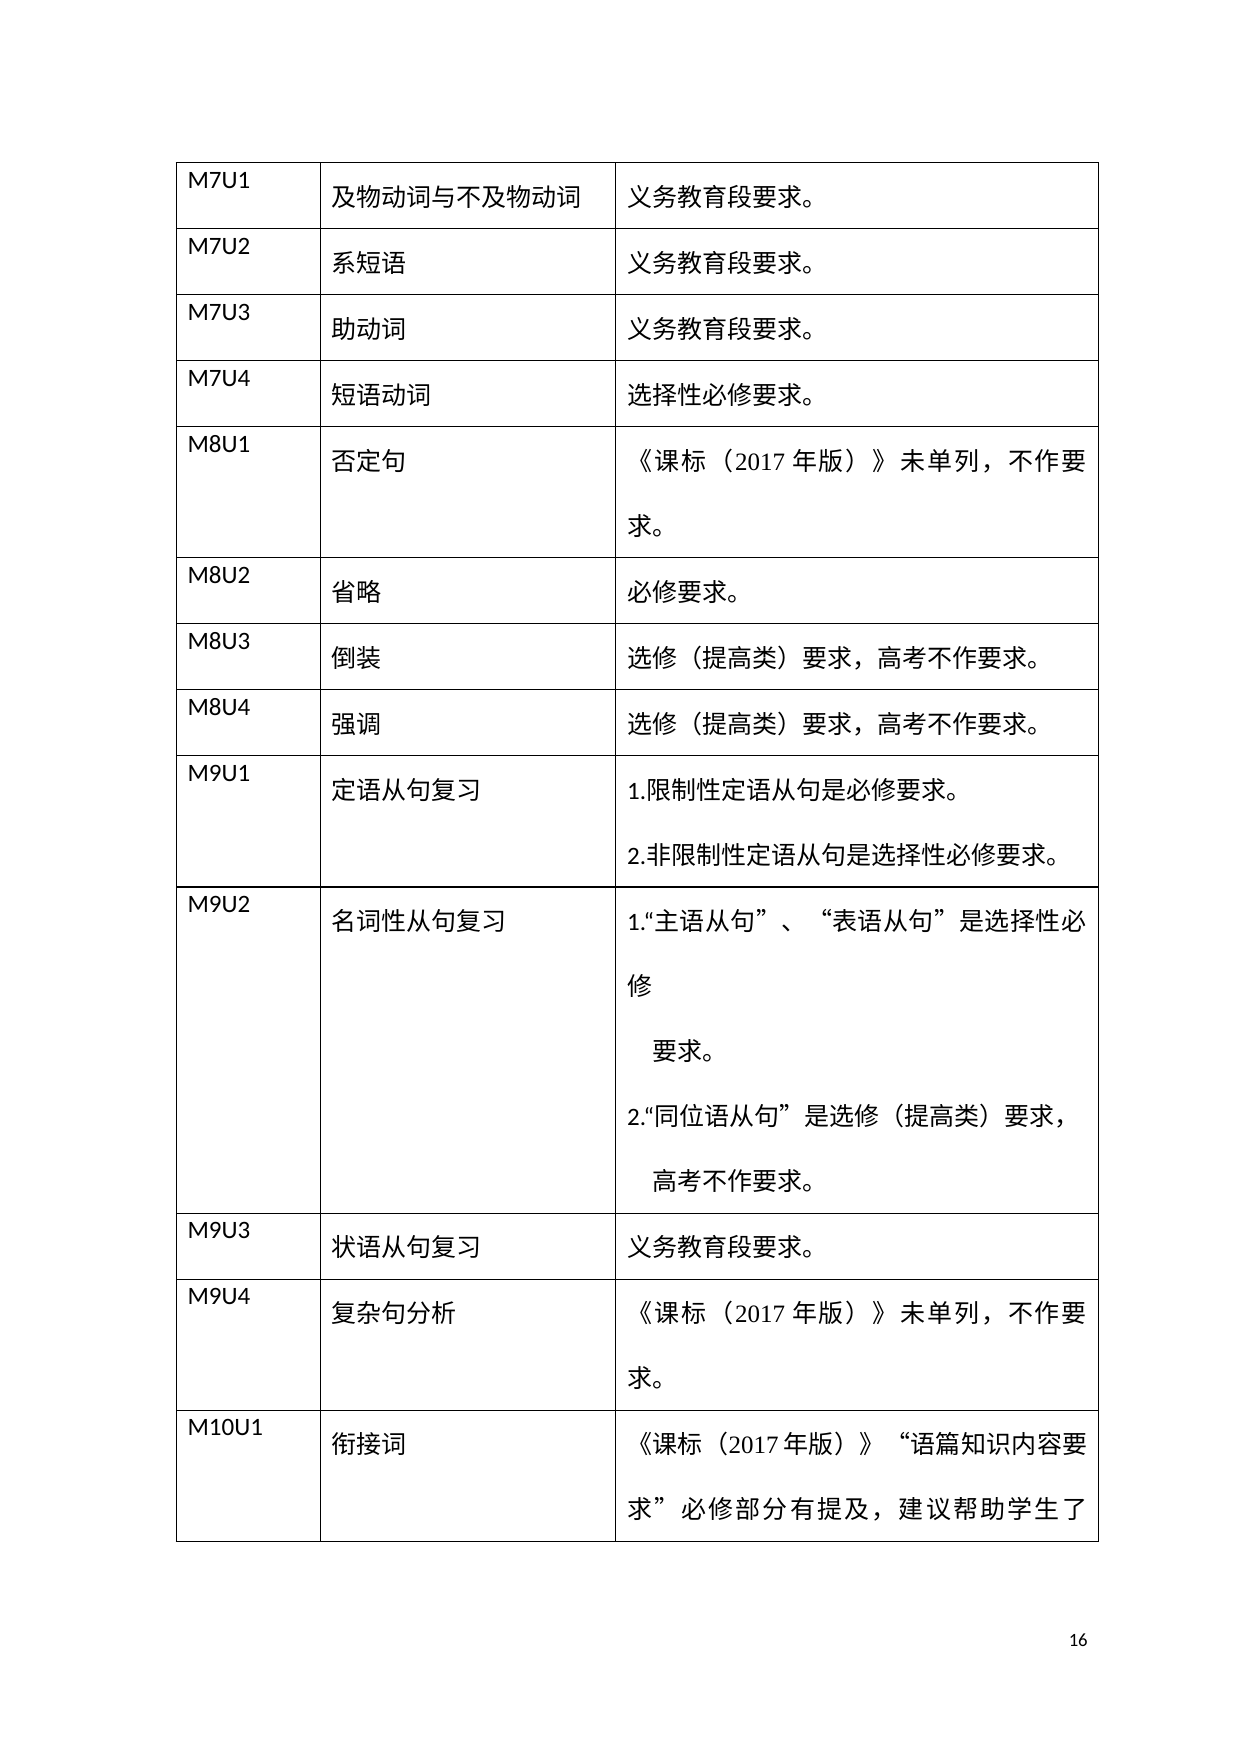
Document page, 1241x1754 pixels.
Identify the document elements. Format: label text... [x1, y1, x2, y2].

table_cell 义务教育段要求。 [616, 295, 1098, 360]
table_cell 状语从句复习 [321, 1214, 615, 1278]
table_cell 《课标（2017年版）》未单列，不作要求。 [616, 1280, 1098, 1409]
table_cell M7U2 [177, 229, 320, 294]
table_cell M9U4 [177, 1280, 320, 1409]
table_cell 短语动词 [321, 361, 615, 426]
table_cell 《课标（2017年版）》未单列，不作要求。 [616, 427, 1098, 557]
table_cell 名词性从句复习 [321, 888, 615, 1212]
table_cell M9U3 [177, 1214, 320, 1278]
table_cell 必修要求。 [616, 558, 1098, 623]
table_cell 1.“主语从句”、“表语从句”是选择性必修 要求。 2.“同位语从句”是选修（提高类）要求， 高考不作要求。 [616, 888, 1098, 1212]
table_cell M10U1 [177, 1411, 320, 1541]
table_cell M7U3 [177, 295, 320, 360]
table_cell 强调 [321, 690, 615, 755]
table_cell 义务教育段要求。 [616, 163, 1098, 228]
table_cell 定语从句复习 [321, 756, 615, 886]
table_cell M7U1 [177, 163, 320, 228]
table_cell 义务教育段要求。 [616, 1214, 1098, 1278]
table_cell M9U2 [177, 888, 320, 1212]
table_cell 系短语 [321, 229, 615, 294]
table_cell 义务教育段要求。 [616, 229, 1098, 294]
table_cell 衔接词 [321, 1411, 615, 1541]
table_cell 省略 [321, 558, 615, 623]
table_cell M8U2 [177, 558, 320, 623]
table_cell 助动词 [321, 295, 615, 360]
table_cell M8U3 [177, 624, 320, 689]
table_cell 及物动词与不及物动词 [321, 163, 615, 228]
table_cell 否定句 [321, 427, 615, 557]
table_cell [616, 1411, 1098, 1541]
table_cell M7U4 [177, 361, 320, 426]
table_cell 倒装 [321, 624, 615, 689]
table_cell 选修（提高类）要求，高考不作要求。 [616, 690, 1098, 755]
table_cell 选择性必修要求。 [616, 361, 1098, 426]
table_cell 复杂句分析 [321, 1280, 615, 1409]
table_cell 1.限制性定语从句是必修要求。 2.非限制性定语从句是选择性必修要求。 [616, 756, 1098, 886]
table_cell M8U1 [177, 427, 320, 557]
table_cell 选修（提高类）要求，高考不作要求。 [616, 624, 1098, 689]
table_cell M9U1 [177, 756, 320, 886]
table_cell M8U4 [177, 690, 320, 755]
